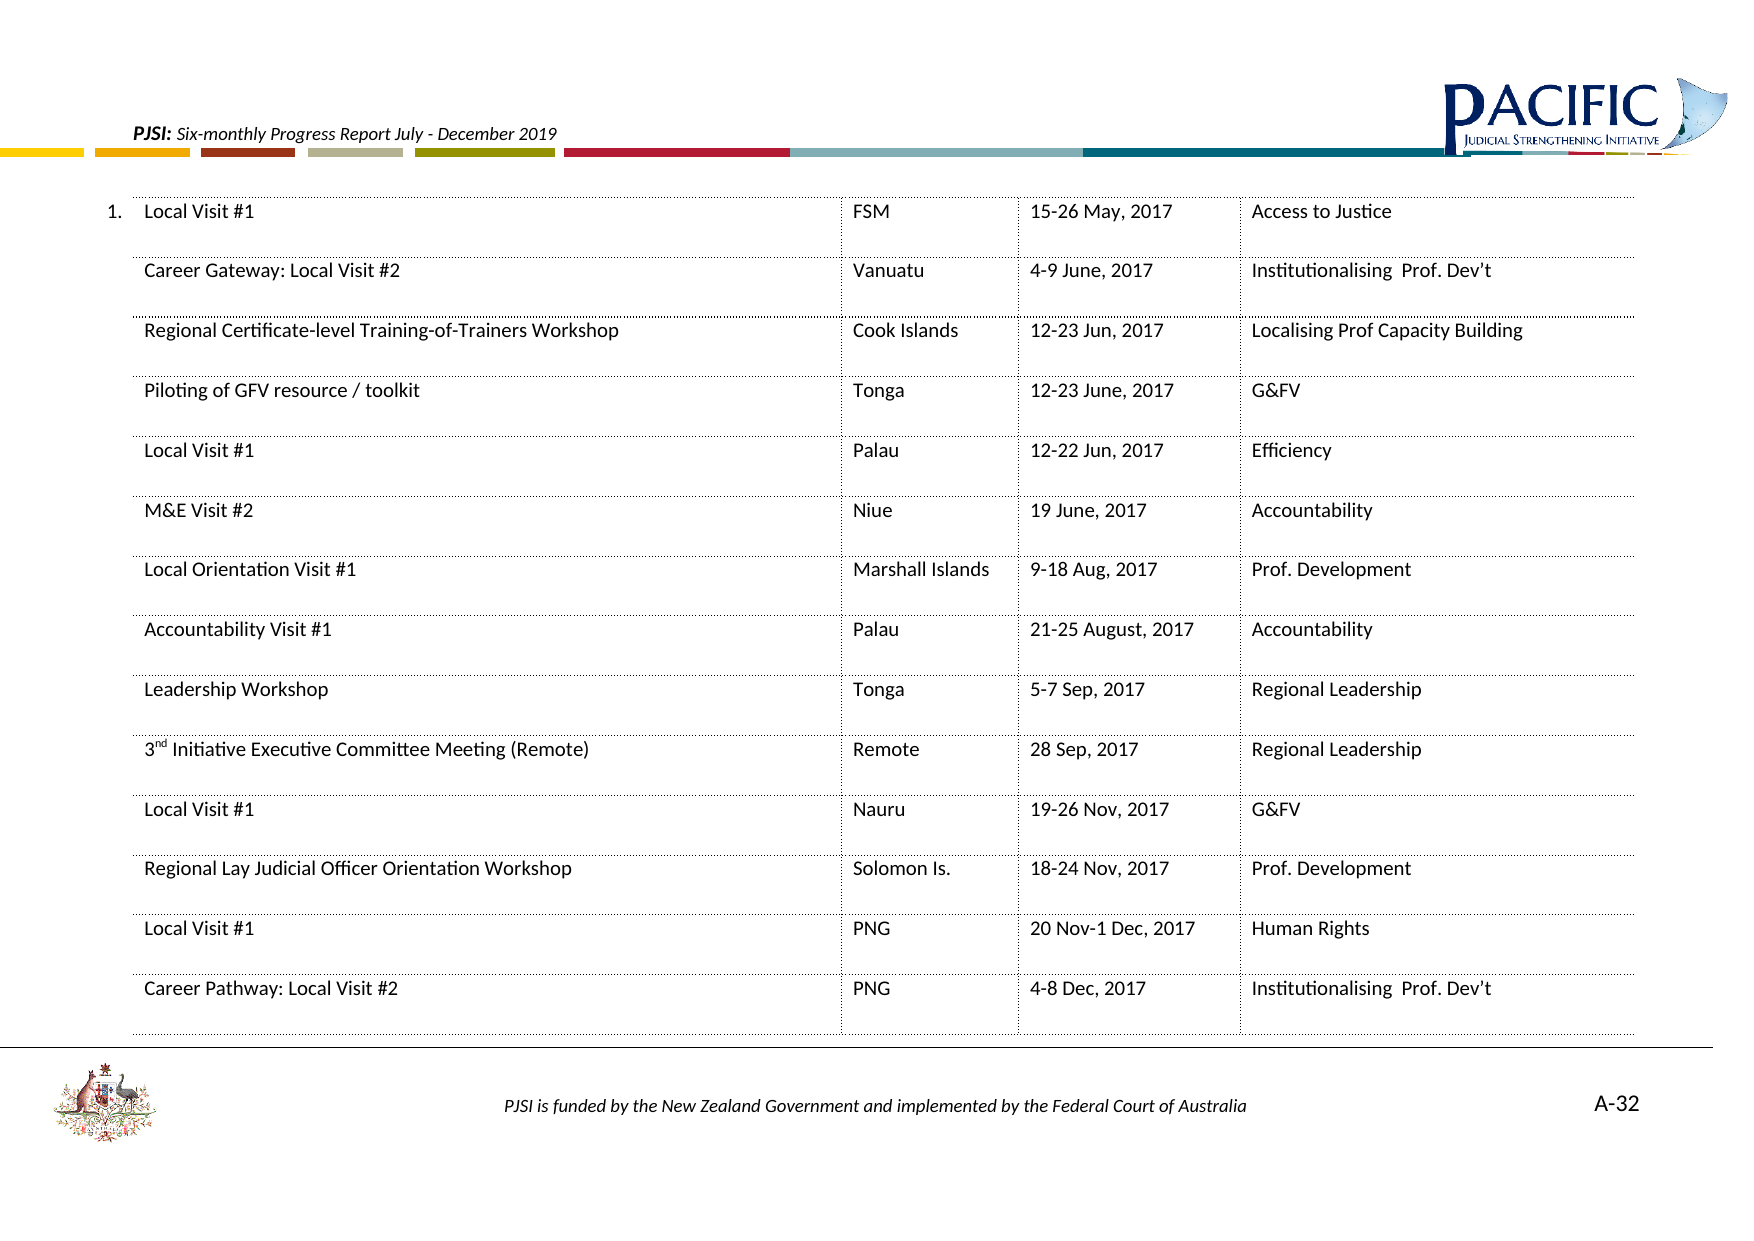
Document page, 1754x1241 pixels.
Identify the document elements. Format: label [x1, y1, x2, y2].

picture [49, 1061, 161, 1144]
picture [0, 76, 1728, 157]
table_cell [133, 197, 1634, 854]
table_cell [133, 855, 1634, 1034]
